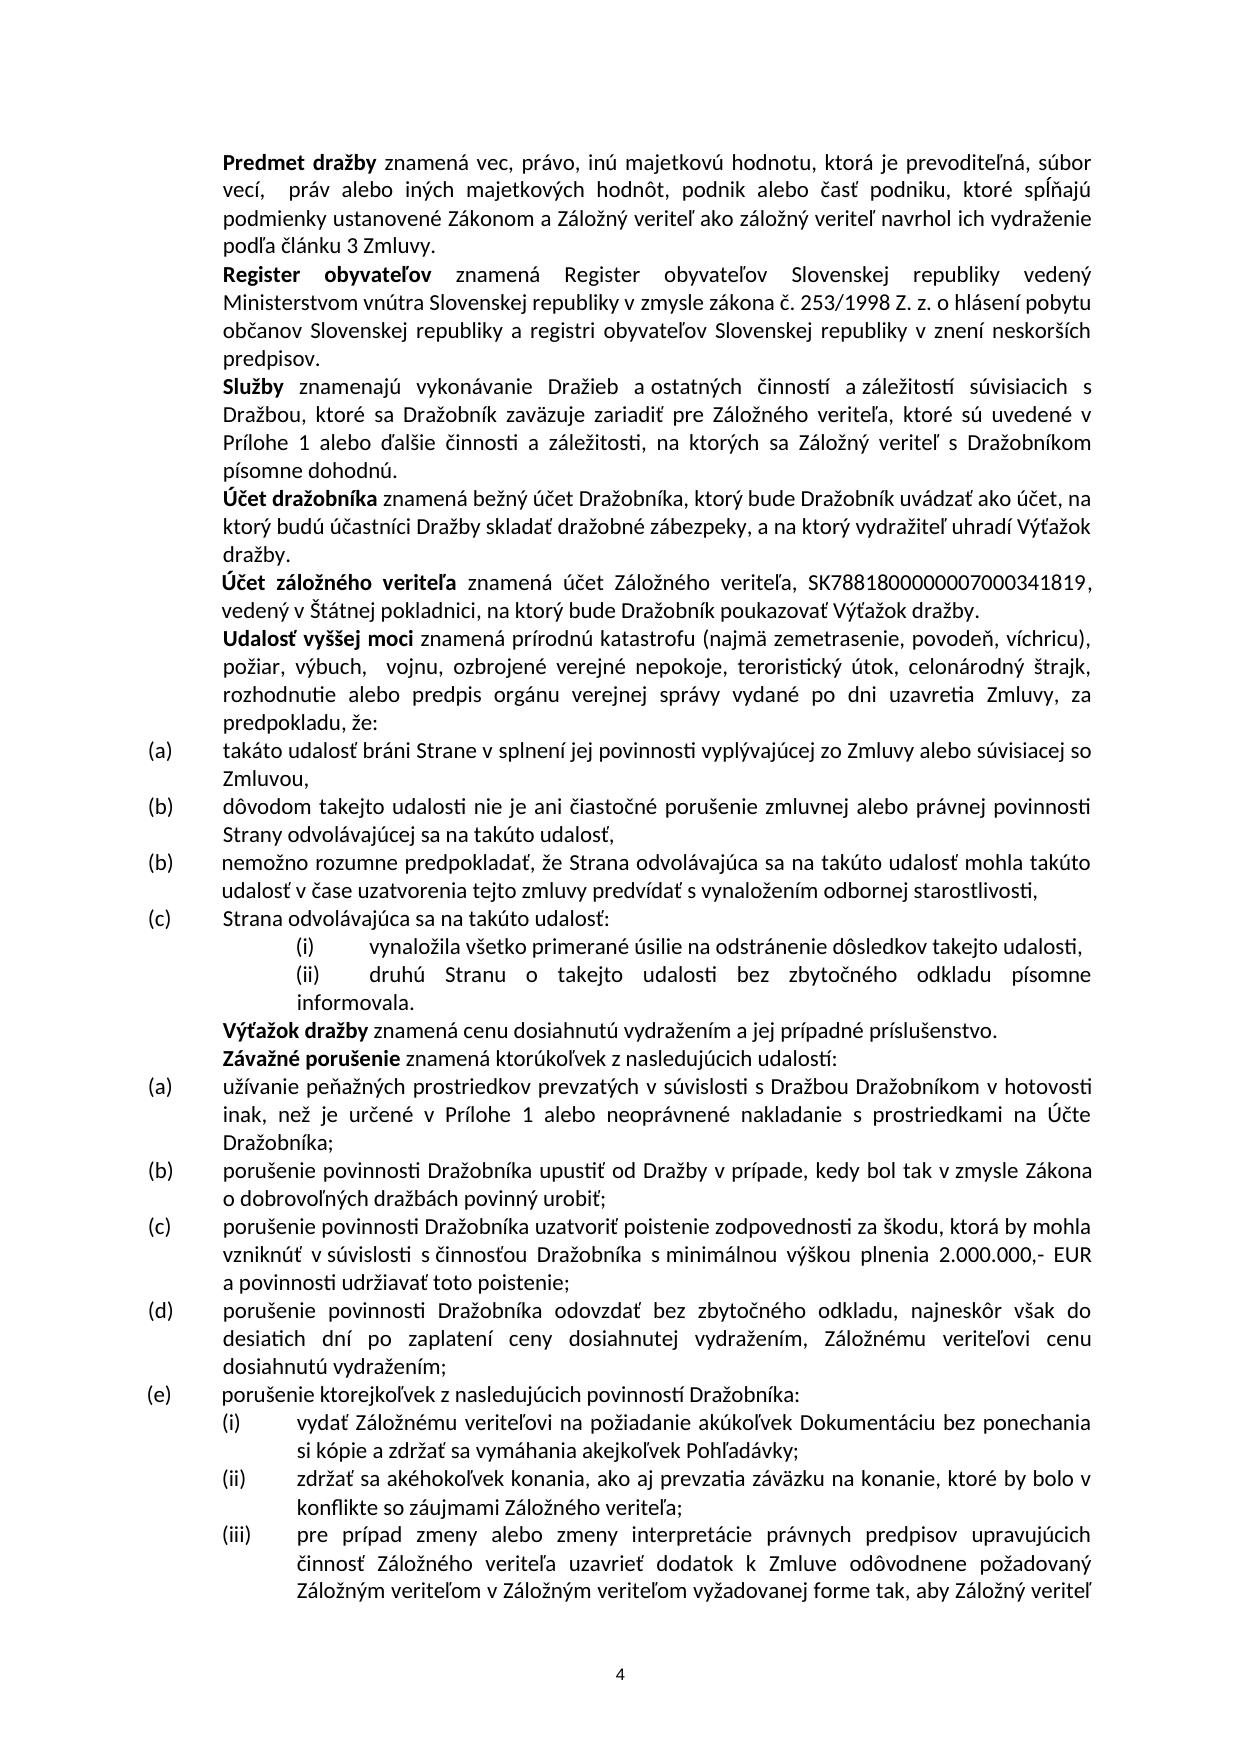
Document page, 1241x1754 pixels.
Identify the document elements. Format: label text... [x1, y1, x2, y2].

list Účet dražobníka znamená bežný účet Dražobníka, ktorý bude Dražobník uvádzať ako účet, na ktorý budú účastníci Dražby skladať dražobné zábezpeky, a na ktorý vydražiteľ uhradí Výťažok dražby. [223, 484, 1093, 568]
text porušenie povinnosti Dražobníka odovzdať bez zbytočného odkladu, najneskôr však do desiatich dní po zaplatení ceny dosiahnutej vydražením, Záložnému veriteľovi cenu dosiahnutú vydražením; [148, 1296, 1093, 1381]
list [222, 1521, 1093, 1605]
text Výťažok dražby znamená cenu dosiahnutú vydražením a jej prípadné príslušenstvo. [223, 1016, 1093, 1044]
list nemožno rozumne predpokladať, že Strana odvolávajúca sa na takúto udalosť mohla takúto udalosť v čase uzatvorenia tejto zmluvy predvídať s vynaložením odbornej starostlivosti, [148, 848, 1093, 904]
list takáto udalosť bráni Strane v splnení jej povinnosti vyplývajúcej zo Zmluvy alebo súvisiacej so Zmluvou, [148, 736, 1093, 792]
list Register obyvateľov znamená Register obyvateľov Slovenskej republiky vedený Ministerstvom vnútra Slovenskej republiky v zmysle zákona č. 253/1998 Z. z. o hlásení pobytu občanov Slovenskej republiky a registri obyvateľov Slovenskej republiky v znení neskorších predpisov. [223, 260, 1093, 372]
list vynaložila všetko primerané úsilie na odstránenie dôsledkov takejto udalosti, [295, 932, 1093, 960]
list zdržať sa akéhokoľvek konania, ako aj prevzatia záväzku na konanie, ktoré by bolo v konflikte so záujmami Záložného veriteľa; [222, 1464, 1093, 1521]
list vydať Záložnému veriteľovi na požiadanie akúkoľvek Dokumentáciu bez ponechania si kópie a zdržať sa vymáhania akejkoľvek Pohľadávky; [222, 1408, 1093, 1464]
text porušenie povinnosti Dražobníka uzatvoriť poistenie zodpovednosti za škodu, ktorá by mohla vzniknúť v súvislosti s činnosťou Dražobníka s minimálnou výškou plnenia 2.000.000,- EUR a povinnosti udržiavať toto poistenie; [148, 1212, 1093, 1296]
text Účet záložného veriteľa znamená účet Záložného veriteľa, SK7881800000007000341819, vedený v Štátnej pokladnici, na ktorý bude Dražobník poukazovať Výťažok dražby. [221, 568, 1093, 624]
list Strana odvolávajúca sa na takúto udalosť: [148, 904, 1093, 932]
text Predmet dražby znamená vec, právo, inú majetkovú hodnotu, ktorá je prevoditeľná, súbor vecí, práv alebo iných majetkových hodnôt, podnik alebo časť podniku, ktoré spĺňajú podmienky ustanovené Zákonom a Záložný veriteľ ako záložný veriteľ navrhol ich vydraženie podľa článku 3 Zmluvy. [223, 148, 1093, 260]
list dôvodom takejto udalosti nie je ani čiastočné porušenie zmluvnej alebo právnej povinnosti Strany odvolávajúcej sa na takúto udalosť, [148, 792, 1093, 848]
text užívanie peňažných prostriedkov prevzatých v súvislosti s Dražbou Dražobníkom v hotovosti inak, než je určené v Prílohe 1 alebo neoprávnené nakladanie s prostriedkami na Účte Dražobníka; [148, 1072, 1093, 1156]
text porušenie povinnosti Dražobníka upustiť od Dražby v prípade, kedy bol tak v zmysle Zákona o dobrovoľných dražbách povinný urobiť; [148, 1156, 1093, 1212]
text Udalosť vyššej moci znamená prírodnú katastrofu (najmä zemetrasenie, povodeň, víchricu), požiar, výbuch, vojnu, ozbrojené verejné nepokoje, teroristický útok, celonárodný štrajk, rozhodnutie alebo predpis orgánu verejnej správy vydané po dni uzavretia Zmluvy, za predpokladu, že: [223, 624, 1093, 736]
text porušenie ktorejkoľvek z nasledujúcich povinností Dražobníka: [146, 1381, 1093, 1408]
text Závažné porušenie znamená ktorúkoľvek z nasledujúcich udalostí: [223, 1044, 1093, 1072]
text Služby znamenajú vykonávanie Dražieb a ostatných činností a záležitostí súvisiacich s Dražbou, ktoré sa Dražobník zaväzuje zariadiť pre Záložného veriteľa, ktoré sú uvedené v Prílohe 1 alebo ďalšie činnosti a záležitosti, na ktorých sa Záložný veriteľ s Dražobníkom písomne dohodnú. [223, 372, 1093, 484]
list druhú Stranu o takejto udalosti bez zbytočného odkladu písomne informovala. [295, 960, 1093, 1016]
